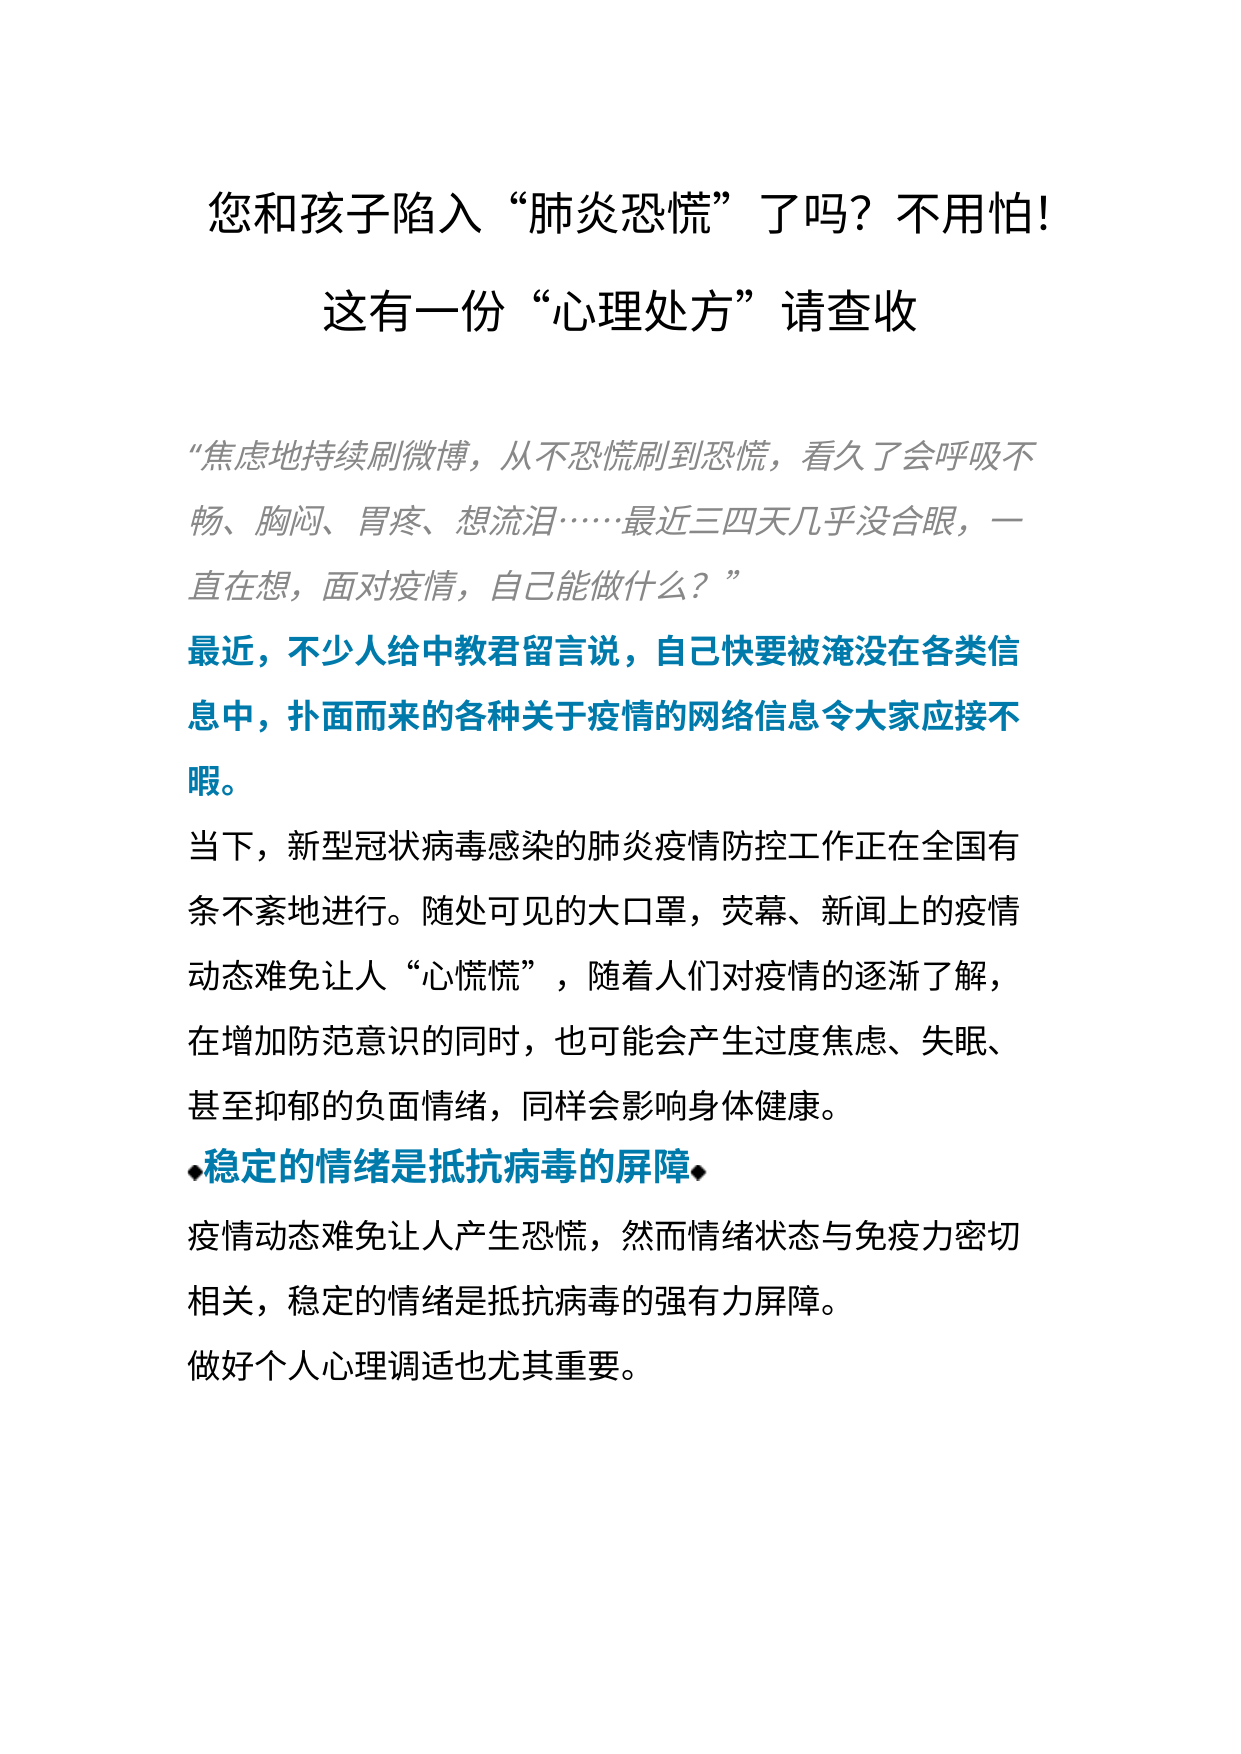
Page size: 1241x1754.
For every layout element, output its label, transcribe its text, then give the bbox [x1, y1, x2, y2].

picture [690, 1165, 707, 1181]
text 您和孩子陷入“肺炎恐慌”了吗？不用怕！这有一份“心理处方”请查收 [187, 162, 1053, 357]
picture [187, 1165, 204, 1181]
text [187, 422, 1053, 1397]
